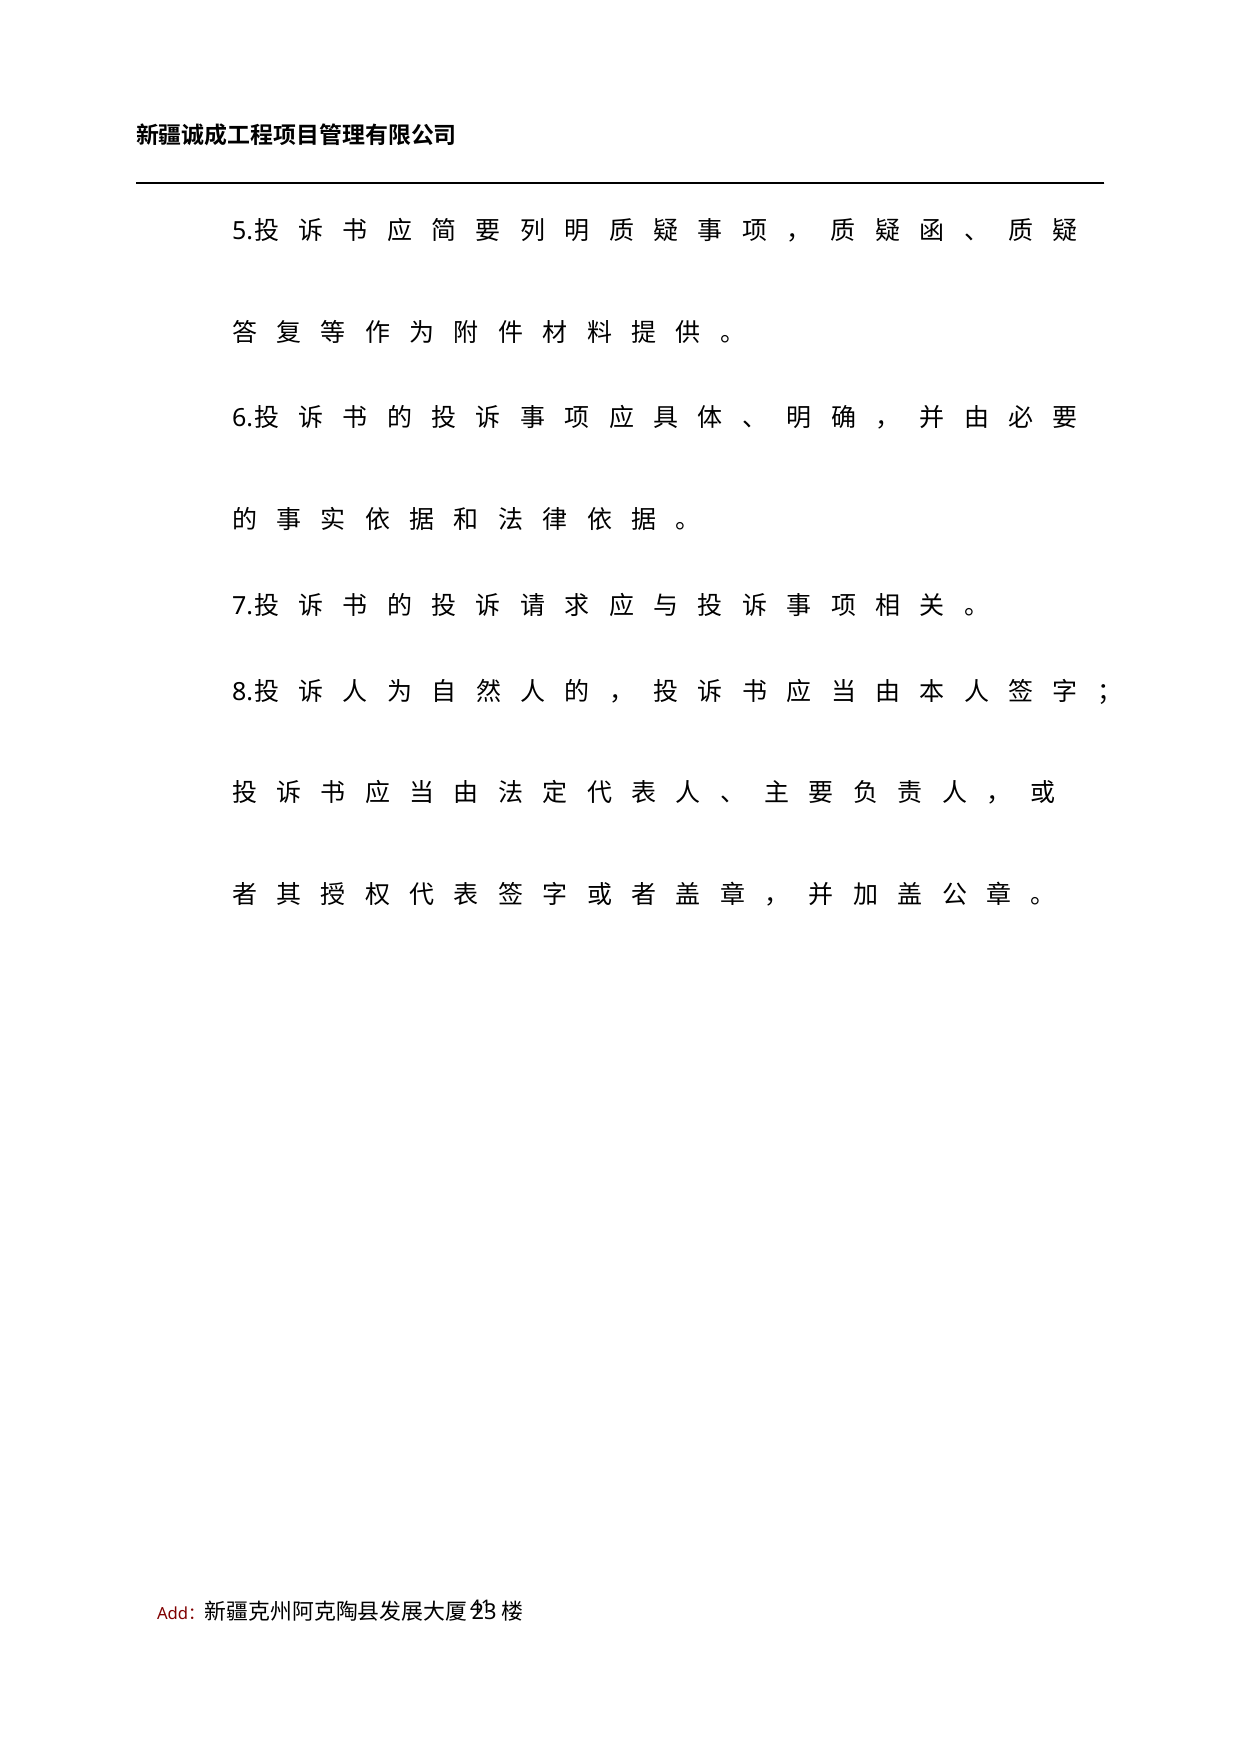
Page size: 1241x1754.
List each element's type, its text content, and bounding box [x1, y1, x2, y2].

text 8.投诉人为自然人的，投诉书应当由本人签字；投诉书应当由法定代表人、主要负责人，或者其授权代表签字或者盖章，并加盖公章。 [210, 655, 1097, 926]
text 6.投诉书的投诉事项应具体、明确，并由必要的事实依据和法律依据。 [210, 382, 1097, 551]
text 7.投诉书的投诉请求应与投诉事项相关。 [210, 569, 1097, 637]
text 5.投诉书应简要列明质疑事项，质疑函、质疑答复等作为附件材料提供。 [210, 195, 1097, 364]
